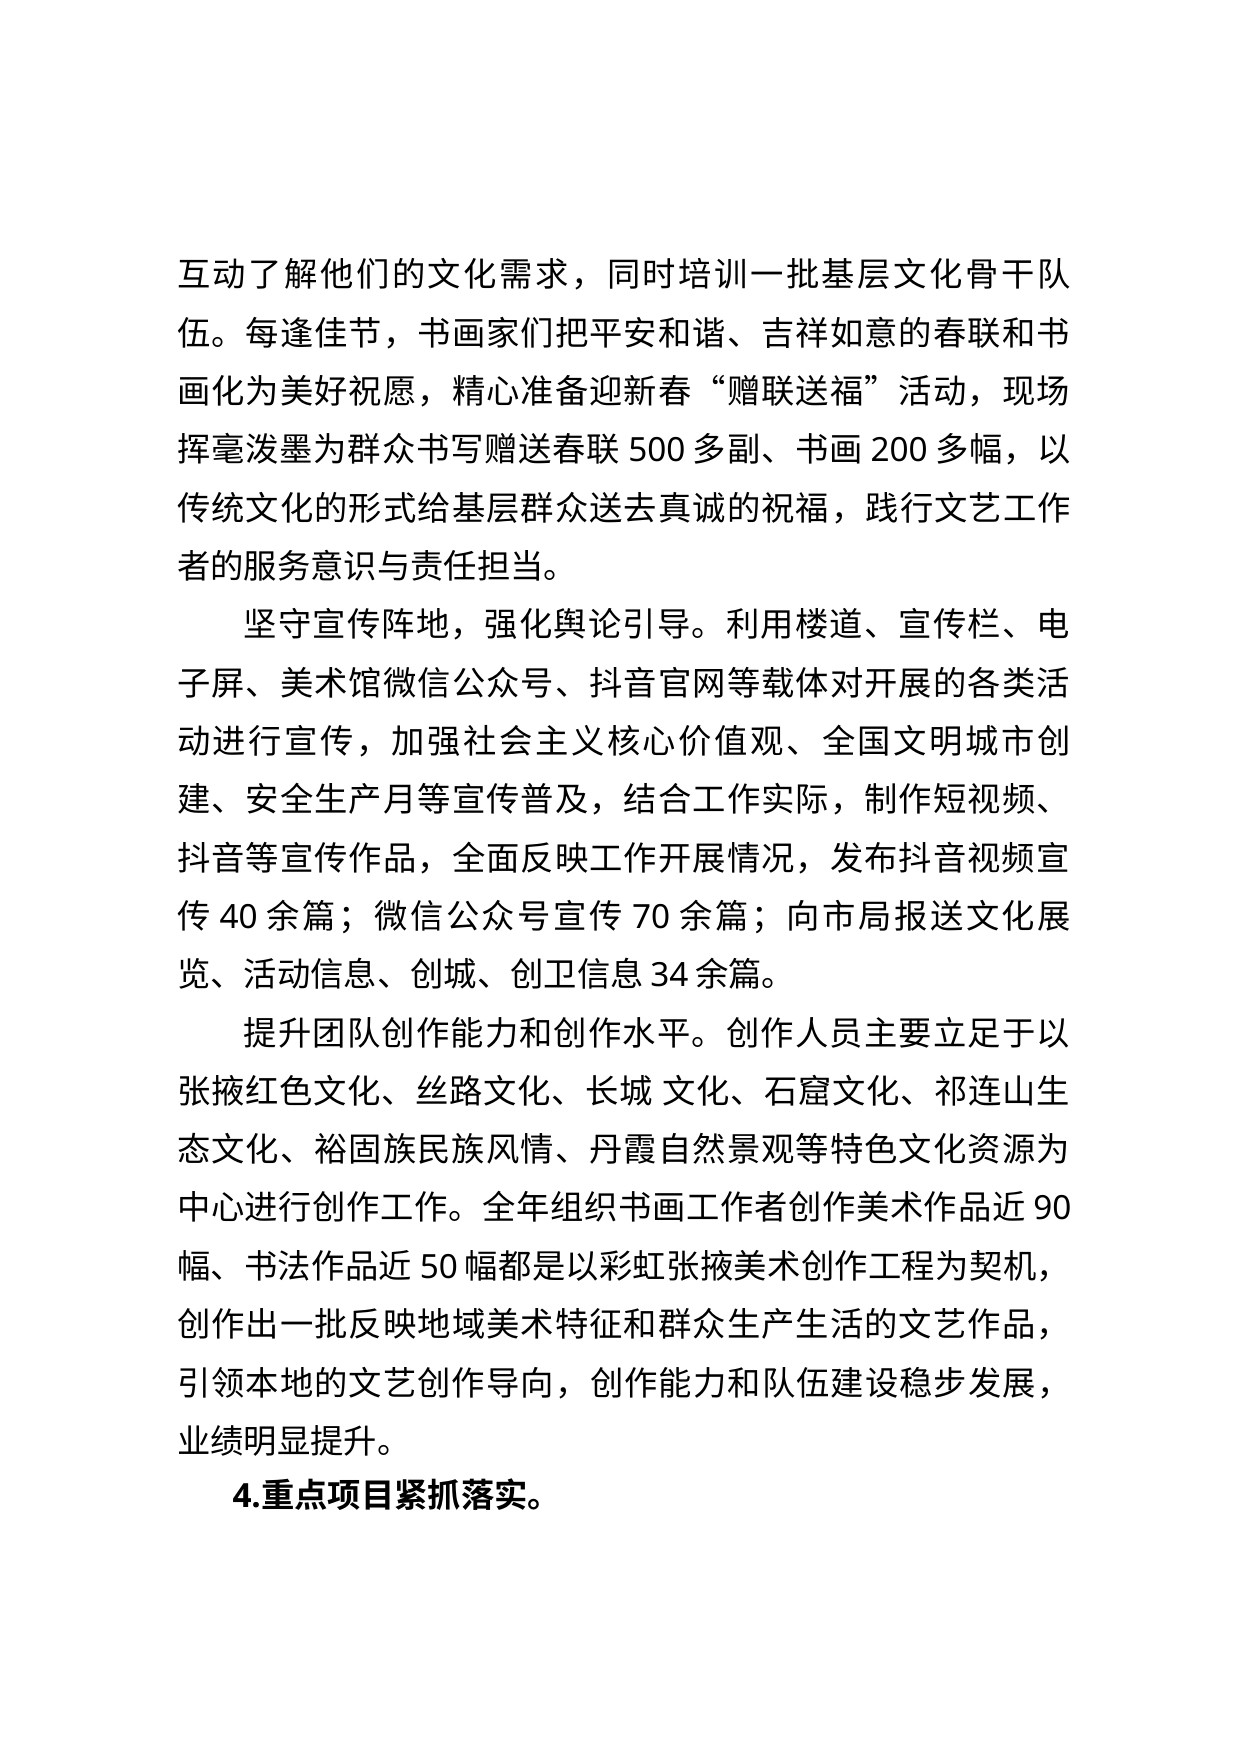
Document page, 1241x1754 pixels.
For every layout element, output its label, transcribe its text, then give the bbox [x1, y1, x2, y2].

text 提升团队创作能力和创作水平。创作人员主要立足于以张掖红色文化、丝路文化、长城 文化、石窟文化、祁连山生态文化、裕固族民族风情、丹霞自然景观等特色文化资源为中心进行创作工作。全年组织书画工作者创作美术作品近90幅、书法作品近50幅都是以彩虹张掖美术创作工程为契机，创作出一批反映地域美术特征和群众生产生活的文艺作品，引领本地的文艺创作导向，创作能力和队伍建设稳步发展，业绩明显提升。 [177, 996, 1071, 1463]
text 坚守宣传阵地，强化舆论引导。利用楼道、宣传栏、电子屏、美术馆微信公众号、抖音官网等载体对开展的各类活动进行宣传，加强社会主义核心价值观、全国文明城市创建、安全生产月等宣传普及，结合工作实际，制作短视频、抖音等宣传作品，全面反映工作开展情况，发布抖音视频宣传40余篇；微信公众号宣传70余篇；向市局报送文化展览、活动信息、创城、创卫信息34余篇。 [177, 588, 1071, 996]
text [177, 238, 1071, 588]
list 4.重点项目紧抓落实。 [165, 1463, 1084, 1517]
